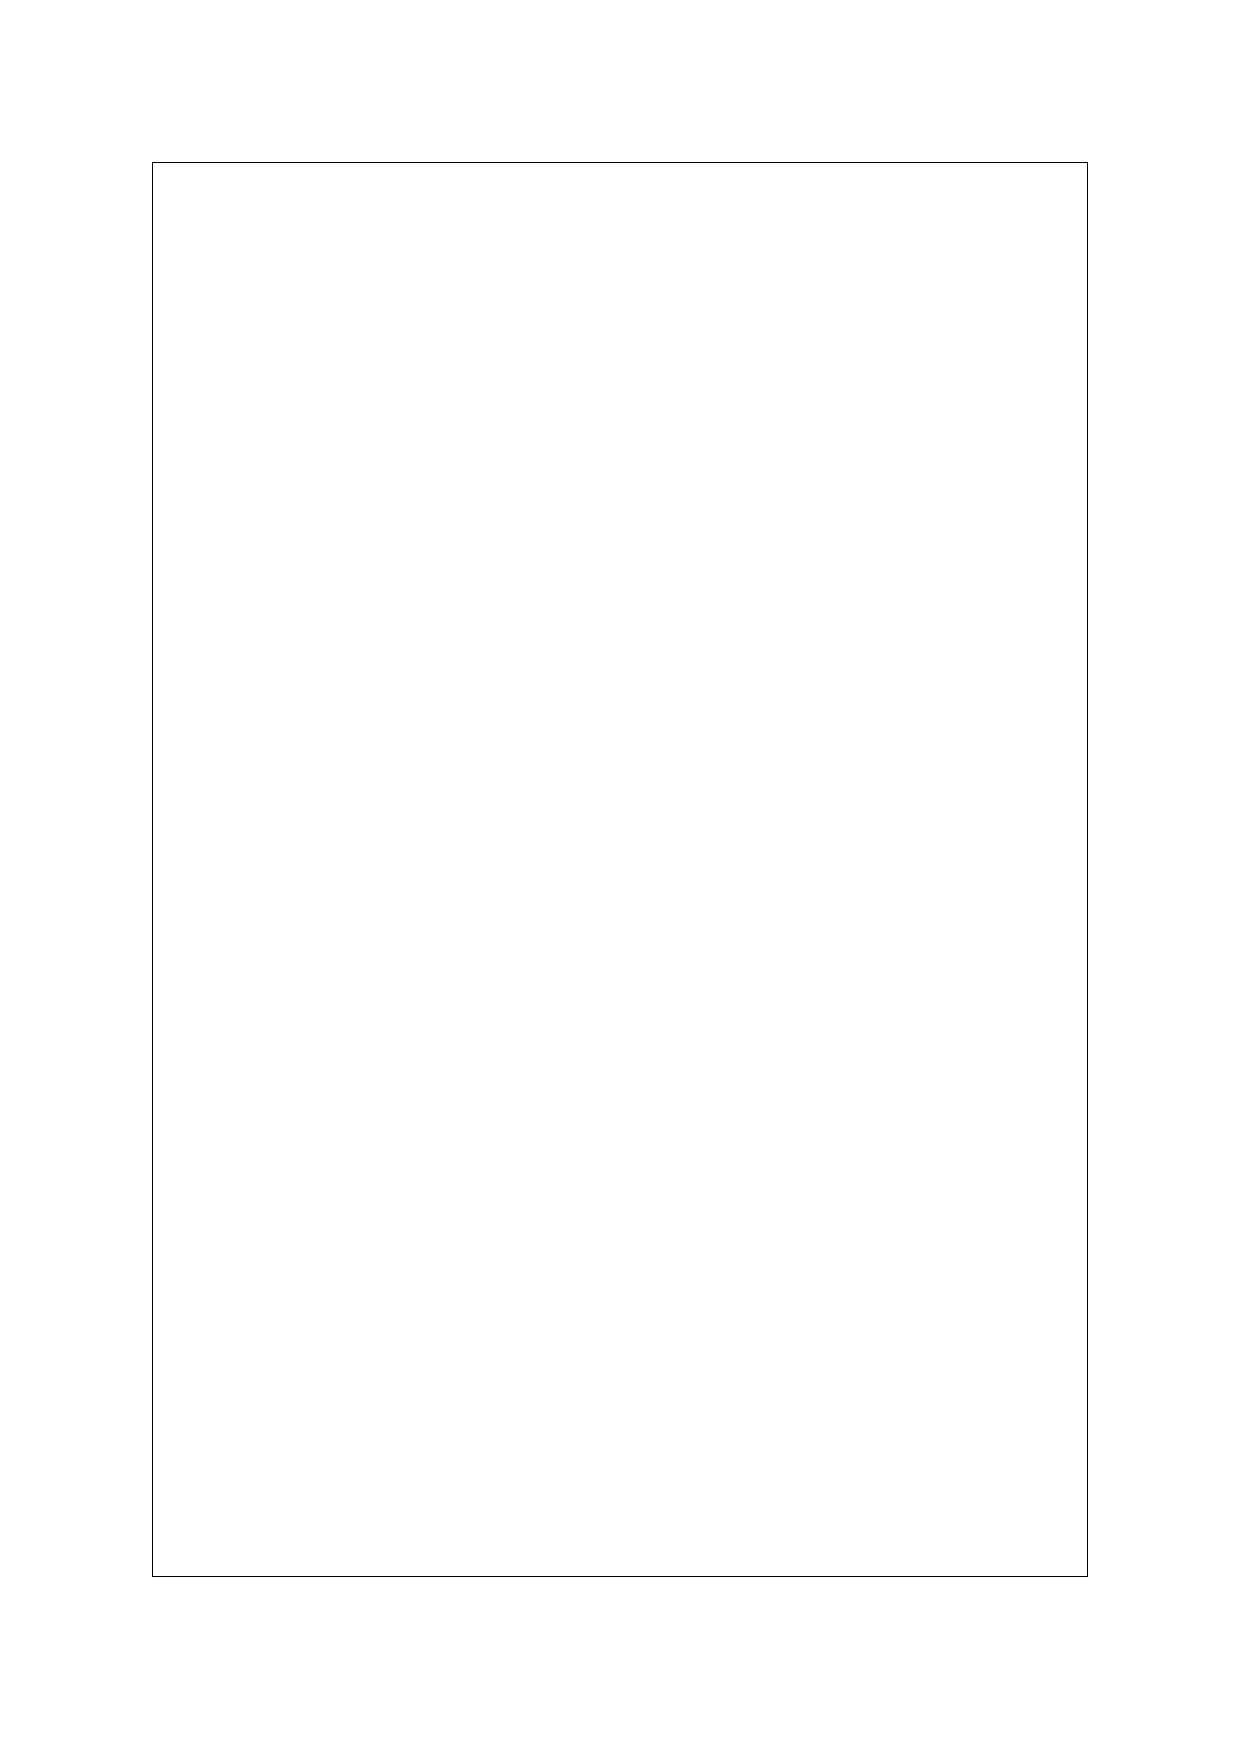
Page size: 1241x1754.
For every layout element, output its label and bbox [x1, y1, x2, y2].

table_cell [153, 163, 1087, 1576]
